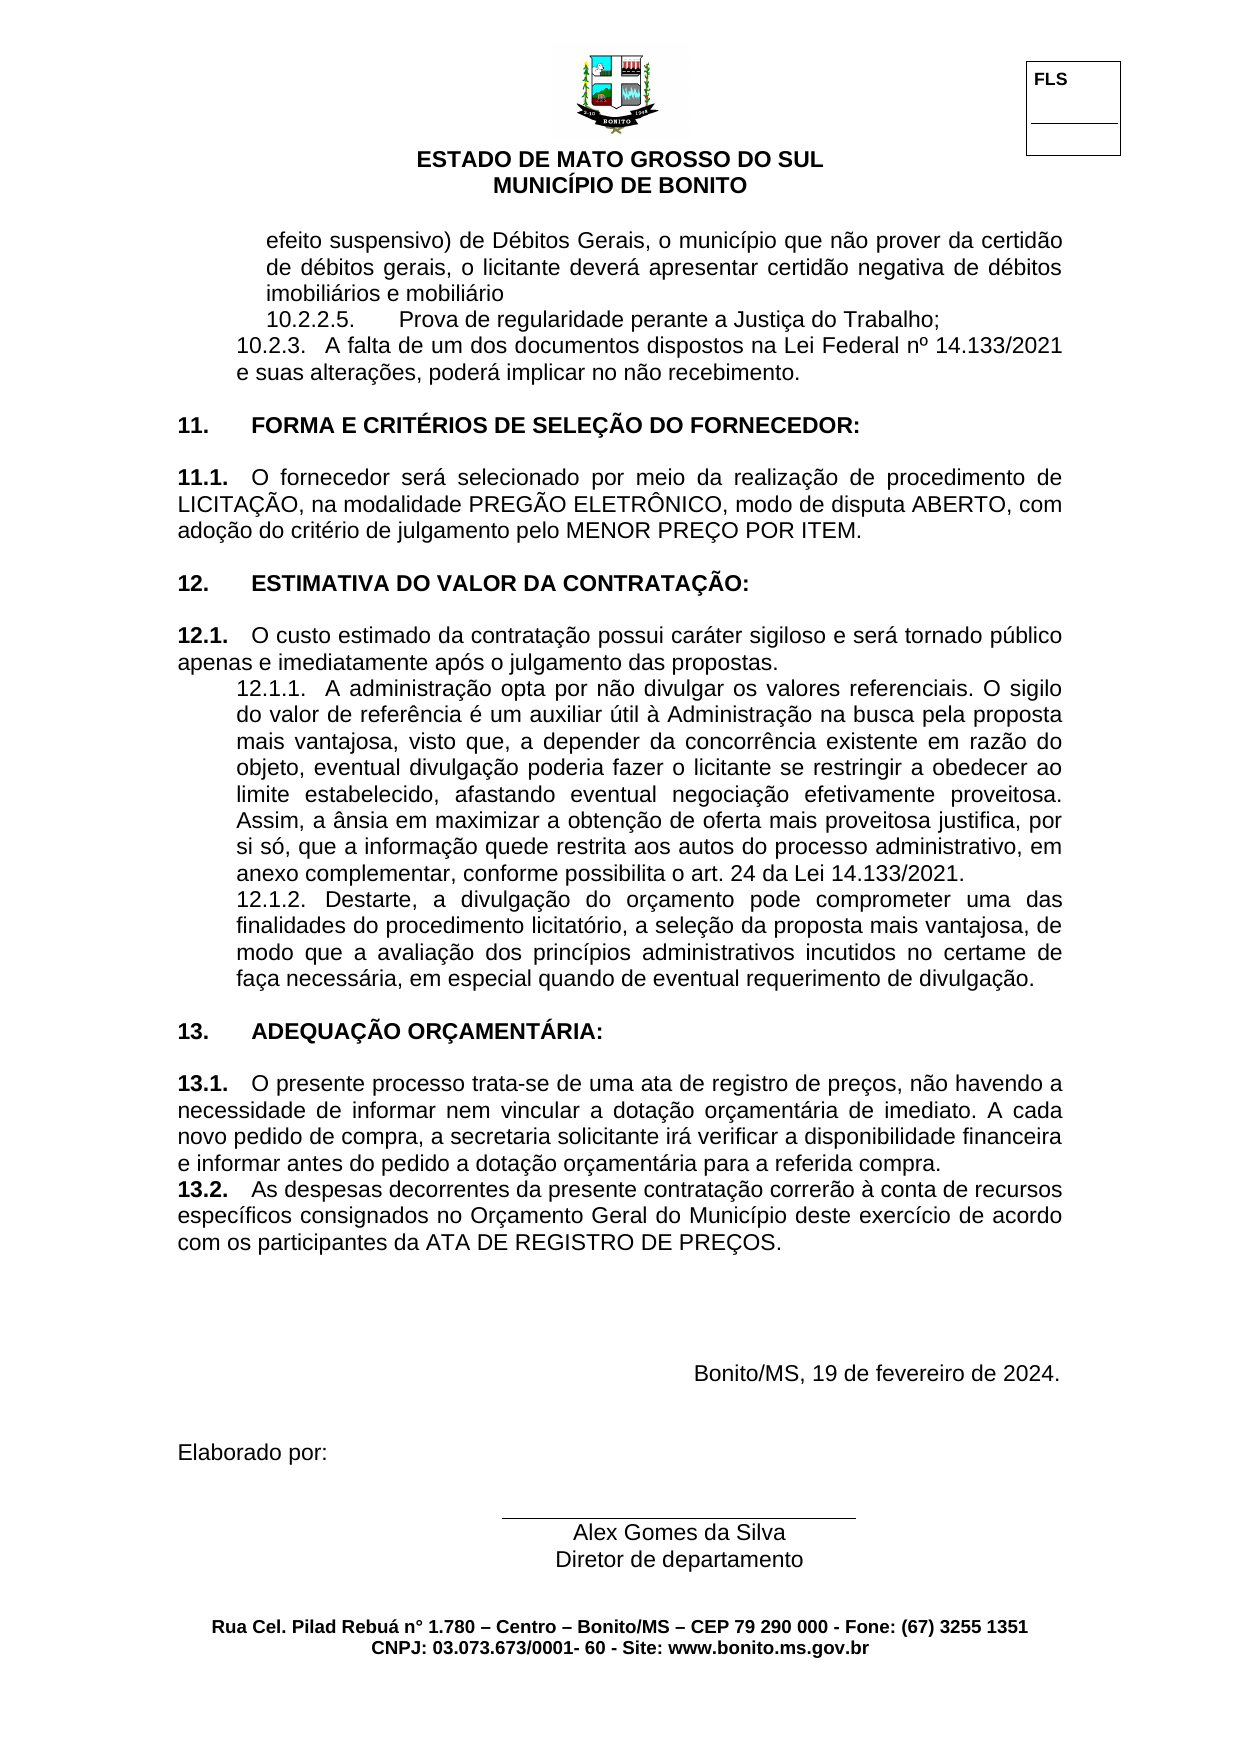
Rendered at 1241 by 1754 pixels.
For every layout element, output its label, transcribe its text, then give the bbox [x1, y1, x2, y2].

list As despesas decorrentes da presente contratação correrão à conta de recursos específicos consignados no Orçamento Geral do Município deste exercício de acordo com os participantes da ATA DE REGISTRO DE PREÇOS. [177, 1176, 1063, 1255]
table_cell Diretor de departamento [502, 1546, 856, 1572]
list Destarte, a divulgação do orçamento pode comprometer uma das finalidades do procedimento licitatório, a seleção da proposta mais vantajosa, de modo que a avaliação dos princípios administrativos incutidos no certame de faça necessária, em especial quando de eventual requerimento de divulgação. [236, 886, 1063, 991]
list ESTIMATIVA DO VALOR DA CONTRATAÇÃO: [177, 570, 1063, 596]
list O fornecedor será selecionado por meio da realização de procedimento de LICITAÇÃO, na modalidade PREGÃO ELETRÔNICO, modo de disputa ABERTO, com adoção do critério de julgamento pelo MENOR PREÇO POR ITEM. [177, 464, 1063, 543]
picture [551, 42, 690, 139]
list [266, 227, 1063, 306]
list ADEQUAÇÃO ORÇAMENTÁRIA: [177, 1018, 1063, 1044]
list Prova de regularidade perante a Justiça do Trabalho; [266, 306, 1063, 332]
list FORMA E CRITÉRIOS DE SELEÇÃO DO FORNECEDOR: [177, 412, 1063, 438]
text Elaborado por: [177, 1439, 1063, 1466]
table_header Alex Gomes da Silva [502, 1519, 856, 1546]
list A falta de um dos documentos dispostos na Lei Federal nº 14.133/2021 e suas alterações, poderá implicar no não recebimento. [236, 332, 1063, 385]
text Bonito/MS, 19 de fevereiro de 2024. [693, 1360, 1122, 1387]
list A administração opta por não divulgar os valores referenciais. O sigilo do valor de referência é um auxiliar útil à Administração na busca pela proposta mais vantajosa, visto que, a depender da concorrência existente em razão do objeto, eventual divulgação poderia fazer o licitante se restringir a obedecer ao limite estabelecido, afastando eventual negociação efetivamente proveitosa. Assim, a ânsia em maximizar a obtenção de oferta mais proveitosa justifica, por si só, que a informação quede restrita aos autos do processo administrativo, em anexo complementar, conforme possibilita o art. 24 da Lei 14.133/2021. [236, 675, 1063, 886]
list O presente processo trata-se de uma ata de registro de preços, não havendo a necessidade de informar nem vincular a dotação orçamentária de imediato. A cada novo pedido de compra, a secretaria solicitante irá verificar a disponibilidade financeira e informar antes do pedido a dotação orçamentária para a referida compra. [177, 1070, 1063, 1176]
list O custo estimado da contratação possui caráter sigiloso e será tornado público apenas e imediatamente após o julgamento das propostas. [177, 622, 1063, 675]
